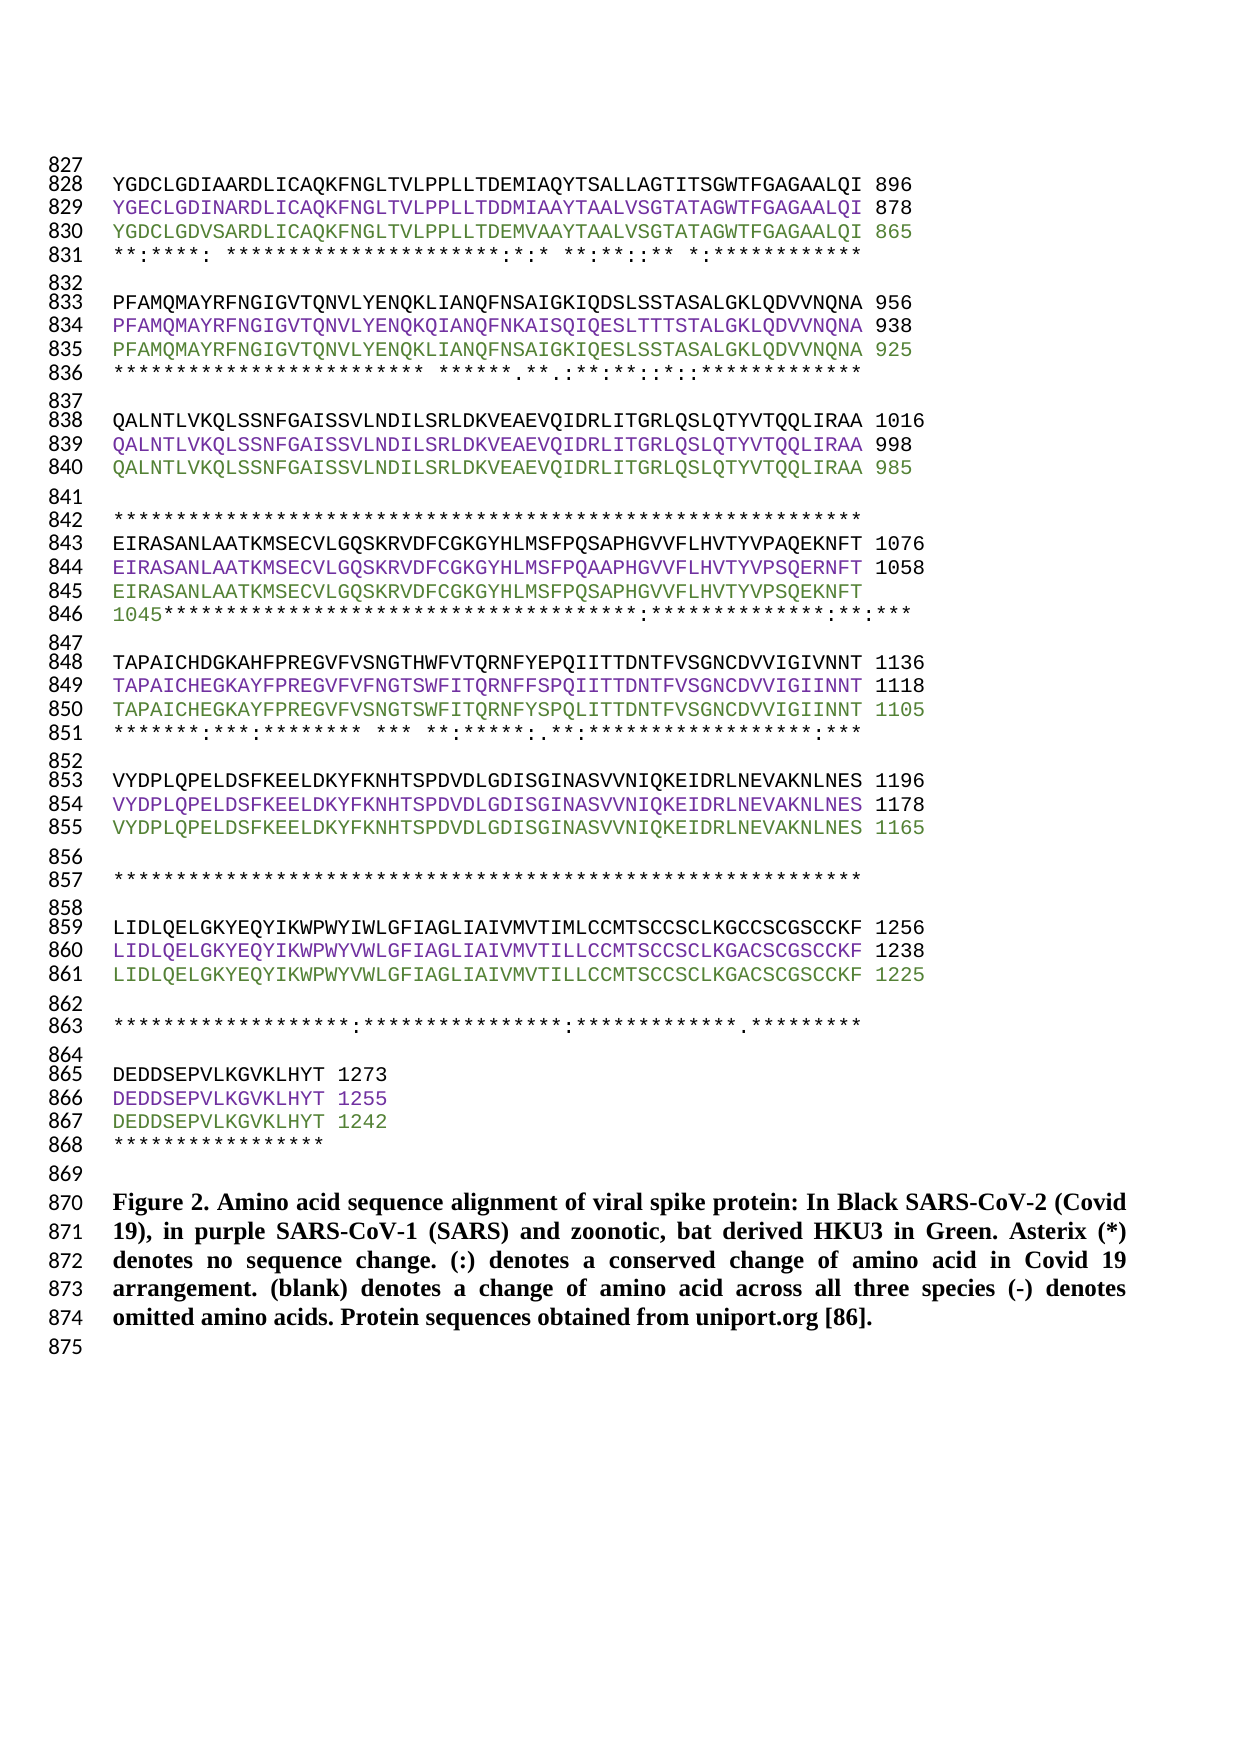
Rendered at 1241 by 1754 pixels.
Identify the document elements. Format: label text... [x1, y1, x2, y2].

text TAPAICHDGKAHFPREGVFVSNGTHWFVTQRNFYEPQIITTDNTFVSGNCDVVIGIVNNT 1136 [112, 652, 1128, 675]
text PFAMQMAYRFNGIGVTQNVLYENQKLIANQFNSAIGKIQDSLSSTASALGKLQDVVNQNA 956 [112, 292, 1128, 316]
text TAPAICHEGKAYFPREGVFVFNGTSWFITQRNFFSPQIITTDNTFVSGNCDVVIGIINNT 1118 [112, 675, 1128, 699]
text YGDCLGDVSARDLICAQKFNGLTVLPPLLTDEMVAAYTAALVSGTATAGWTFGAGAALQI 865 [112, 221, 1128, 244]
text ************************************************************ [112, 841, 1128, 893]
text ************************************************************ [112, 481, 1128, 533]
text QALNTLVKQLSSNFGAISSVLNDILSRLDKVEAEVQIDRLITGRLQSLQTYVTQQLIRAA 985 [112, 457, 1128, 481]
text Figure 2. Amino acid sequence alignment of viral spike protein: In Black SARS-CoV-2 (Covid 19), in purple SARS-CoV-1 (SARS) and zoonotic, bat derived HKU3 in Green. Asterix (*) denotes no sequence change. (:) denotes a conserved change of amino acid in Covid 19 arrangement. (blank) denotes a change of amino acid across all three species (-) denotes omitted amino acids. Protein sequences obtained from uniport.org [86]. [112, 1187, 1128, 1331]
text EIRASANLAATKMSECVLGQSKRVDFCGKGYHLMSFPQAAPHGVVFLHVTYVPSQERNFT 1058 [112, 557, 1128, 581]
text ***************** [112, 1135, 1128, 1158]
text YGDCLGDIAARDLICAQKFNGLTVLPPLLTDEMIAQYTSALLAGTITSGWTFGAGAALQI 896 [112, 174, 1128, 197]
text TAPAICHEGKAYFPREGVFVSNGTSWFITQRNFYSPQLITTDNTFVSGNCDVVIGIINNT 1105 [112, 699, 1128, 723]
text *******:***:******** *** **:*****:.**:******************:*** [112, 723, 1128, 746]
text PFAMQMAYRFNGIGVTQNVLYENQKQIANQFNKAISQIQESLTTTSTALGKLQDVVNQNA 938 [112, 316, 1128, 339]
text QALNTLVKQLSSNFGAISSVLNDILSRLDKVEAEVQIDRLITGRLQSLQTYVTQQLIRAA 998 [112, 434, 1128, 457]
text DEDDSEPVLKGVKLHYT 1242 [112, 1111, 1128, 1135]
text VYDPLQPELDSFKEELDKYFKNHTSPDVDLGDISGINASVVNIQKEIDRLNEVAKNLNES 1196 [112, 770, 1128, 793]
text VYDPLQPELDSFKEELDKYFKNHTSPDVDLGDISGINASVVNIQKEIDRLNEVAKNLNES 1165 [112, 817, 1128, 841]
text VYDPLQPELDSFKEELDKYFKNHTSPDVDLGDISGINASVVNIQKEIDRLNEVAKNLNES 1178 [112, 793, 1128, 817]
text EIRASANLAATKMSECVLGQSKRVDFCGKGYHLMSFPQSAPHGVVFLHVTYVPSQEKNFT 1045**************************************:**************:**:*** [112, 581, 1128, 628]
text LIDLQELGKYEQYIKWPWYVWLGFIAGLIAIVMVTILLCCMTSCCSCLKGACSCGSCCKF 1225 [112, 964, 1128, 988]
text LIDLQELGKYEQYIKWPWYIWLGFIAGLIAIVMVTIMLCCMTSCCSCLKGCCSCGSCCKF 1256 [112, 917, 1128, 941]
text QALNTLVKQLSSNFGAISSVLNDILSRLDKVEAEVQIDRLITGRLQSLQTYVTQQLIRAA 1016 [112, 410, 1128, 434]
text YGECLGDINARDLICAQKFNGLTVLPPLLTDDMIAAYTAALVSGTATAGWTFGAGAALQI 878 [112, 197, 1128, 221]
text DEDDSEPVLKGVKLHYT 1255 [112, 1087, 1128, 1111]
text EIRASANLAATKMSECVLGQSKRVDFCGKGYHLMSFPQSAPHGVVFLHVTYVPAQEKNFT 1076 [112, 533, 1128, 557]
text DEDDSEPVLKGVKLHYT 1273 [112, 1064, 1128, 1087]
text ************************* ******.**.:**:**::*::************* [112, 363, 1128, 386]
text **:****: **********************:*:* **:**::** *:************ [112, 244, 1128, 268]
text LIDLQELGKYEQYIKWPWYVWLGFIAGLIAIVMVTILLCCMTSCCSCLKGACSCGSCCKF 1238 [112, 941, 1128, 964]
text *******************:****************:*************.********* [112, 988, 1128, 1040]
text PFAMQMAYRFNGIGVTQNVLYENQKLIANQFNSAIGKIQESLSSTASALGKLQDVVNQNA 925 [112, 339, 1128, 363]
